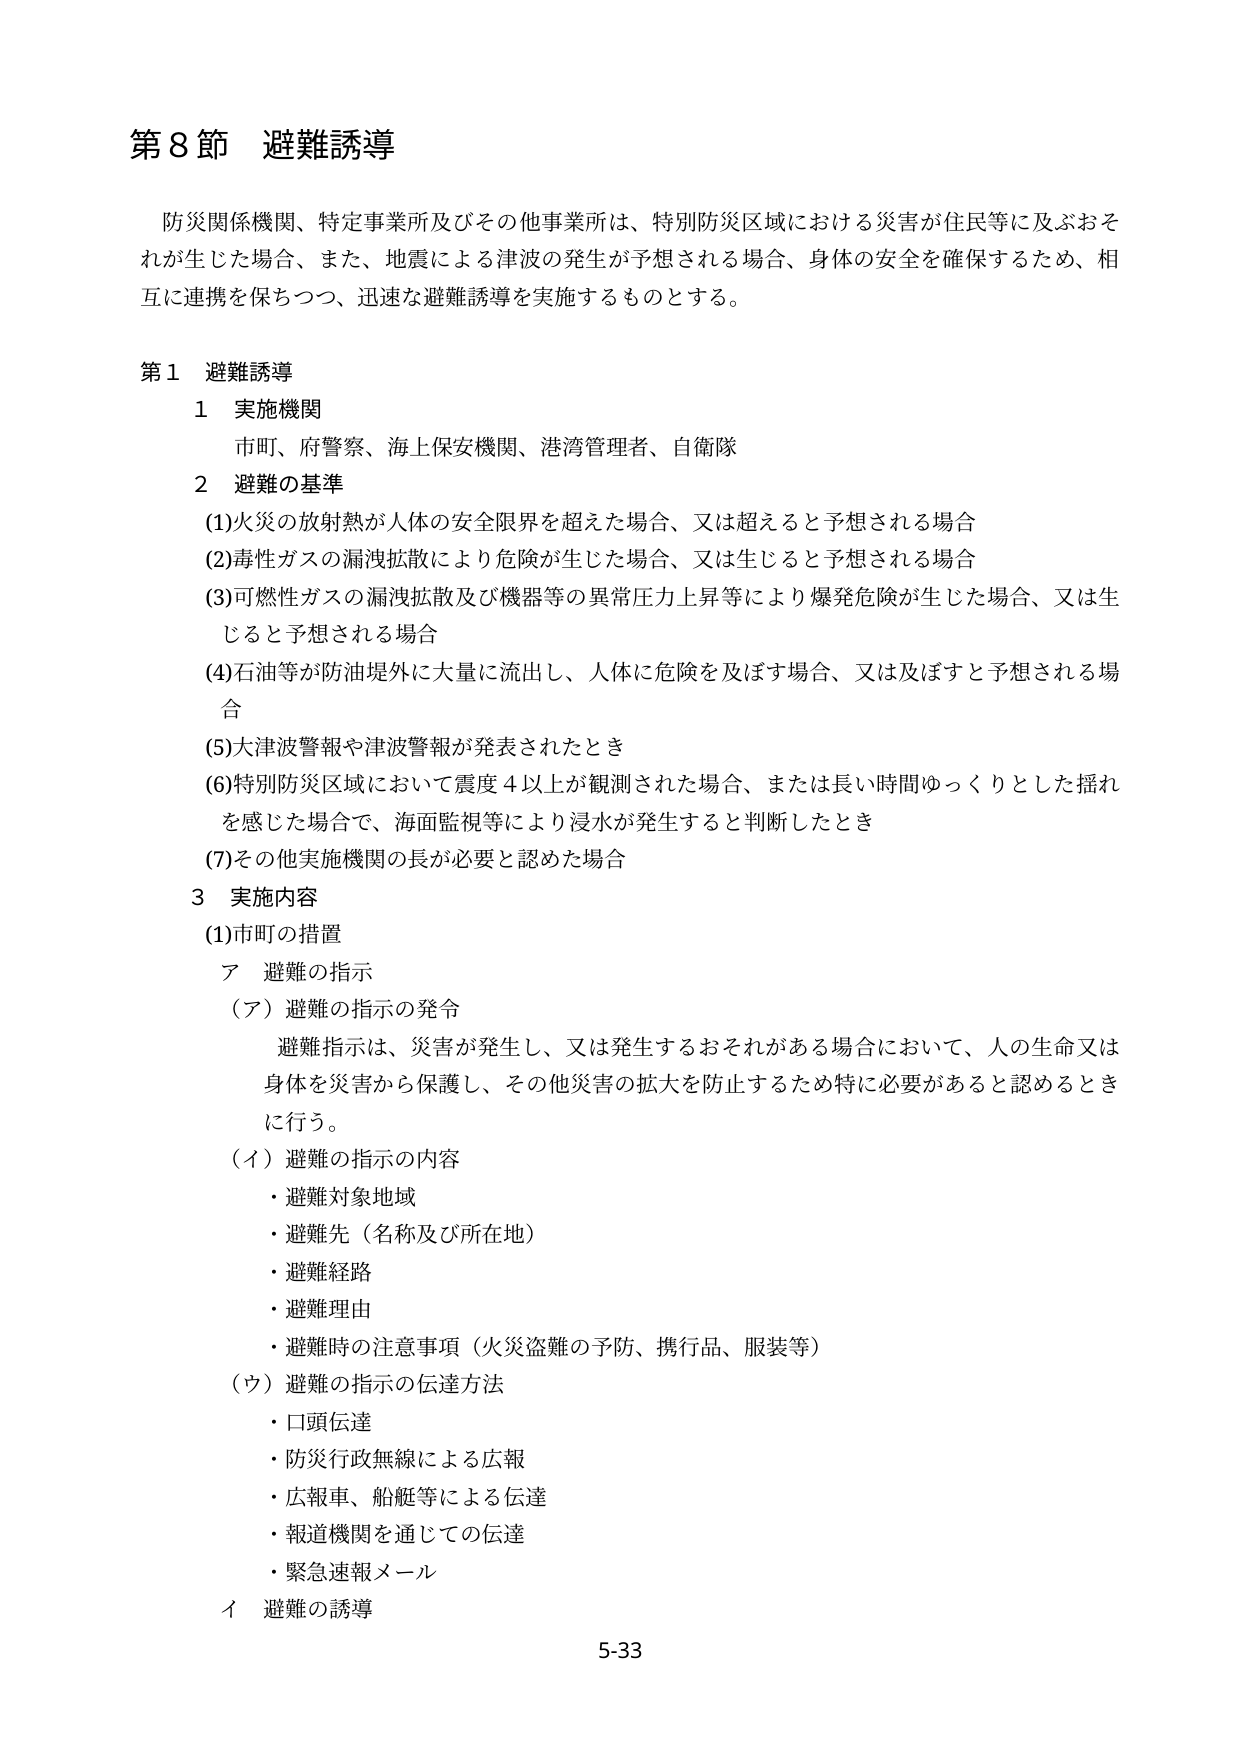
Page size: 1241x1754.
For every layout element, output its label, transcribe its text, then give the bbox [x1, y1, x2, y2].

text （ア）避難の指示の発令 [118, 987, 1122, 1025]
text (5)大津波警報や津波警報が発表されたとき [205, 725, 1122, 762]
text 避難指示は、災害が発生し、又は発生するおそれがある場合において、人の生命又は身体を災害から保護し、その他災害の拡大を防止するため特に必要があると認めるときに行う。 [263, 1025, 1122, 1137]
text (7)その他実施機関の長が必要と認めた場合 [205, 837, 1122, 875]
text 第８節 避難誘導 [118, 118, 1122, 167]
text ・広報車、船艇等による伝達 [118, 1475, 1122, 1512]
text ・口頭伝達 [118, 1400, 1122, 1437]
text ３ 実施内容 [118, 875, 1122, 912]
text ・避難理由 [118, 1287, 1122, 1325]
text (1)火災の放射熱が人体の安全限界を超えた場合、又は超えると予想される場合 [205, 500, 1122, 537]
text ア 避難の指示 [118, 950, 1122, 987]
text (3)可燃性ガスの漏洩拡散及び機器等の異常圧力上昇等により爆発危険が生じた場合、又は生じると予想される場合 [205, 575, 1122, 650]
text (2)毒性ガスの漏洩拡散により危険が生じた場合、又は生じると予想される場合 [205, 537, 1122, 575]
text (6)特別防災区域において震度４以上が観測された場合、または長い時間ゆっくりとした揺れを感じた場合で、海面監視等により浸水が発生すると判断したとき [205, 762, 1122, 837]
text ・緊急速報メール [118, 1550, 1122, 1587]
text （ウ）避難の指示の伝達方法 [118, 1362, 1122, 1400]
text ２ 避難の基準 [118, 462, 1122, 500]
text 防災関係機関、特定事業所及びその他事業所は、特別防災区域における災害が住民等に及ぶおそれが生じた場合、また、地震による津波の発生が予想される場合、身体の安全を確保するため、相互に連携を保ちつつ、迅速な避難誘導を実施するものとする。 [118, 200, 1122, 312]
text （イ）避難の指示の内容 [118, 1137, 1122, 1175]
text ・避難時の注意事項（火災盗難の予防、携行品、服装等） [118, 1325, 1122, 1362]
text ・避難先（名称及び所在地） [118, 1212, 1122, 1250]
text ・避難経路 [118, 1250, 1122, 1287]
text (4)石油等が防油堤外に大量に流出し、人体に危険を及ぼす場合、又は及ぼすと予想される場合 [205, 650, 1122, 725]
text 第１ 避難誘導 [118, 350, 1122, 387]
text 市町、府警察、海上保安機関、港湾管理者、自衛隊 [118, 425, 1122, 462]
text ・報道機関を通じての伝達 [118, 1512, 1122, 1550]
text ・防災行政無線による広報 [118, 1437, 1122, 1475]
text ・避難対象地域 [118, 1175, 1122, 1212]
text (1)市町の措置 [118, 912, 1122, 950]
text １ 実施機関 [118, 387, 1122, 425]
text イ 避難の誘導 [118, 1587, 1122, 1625]
